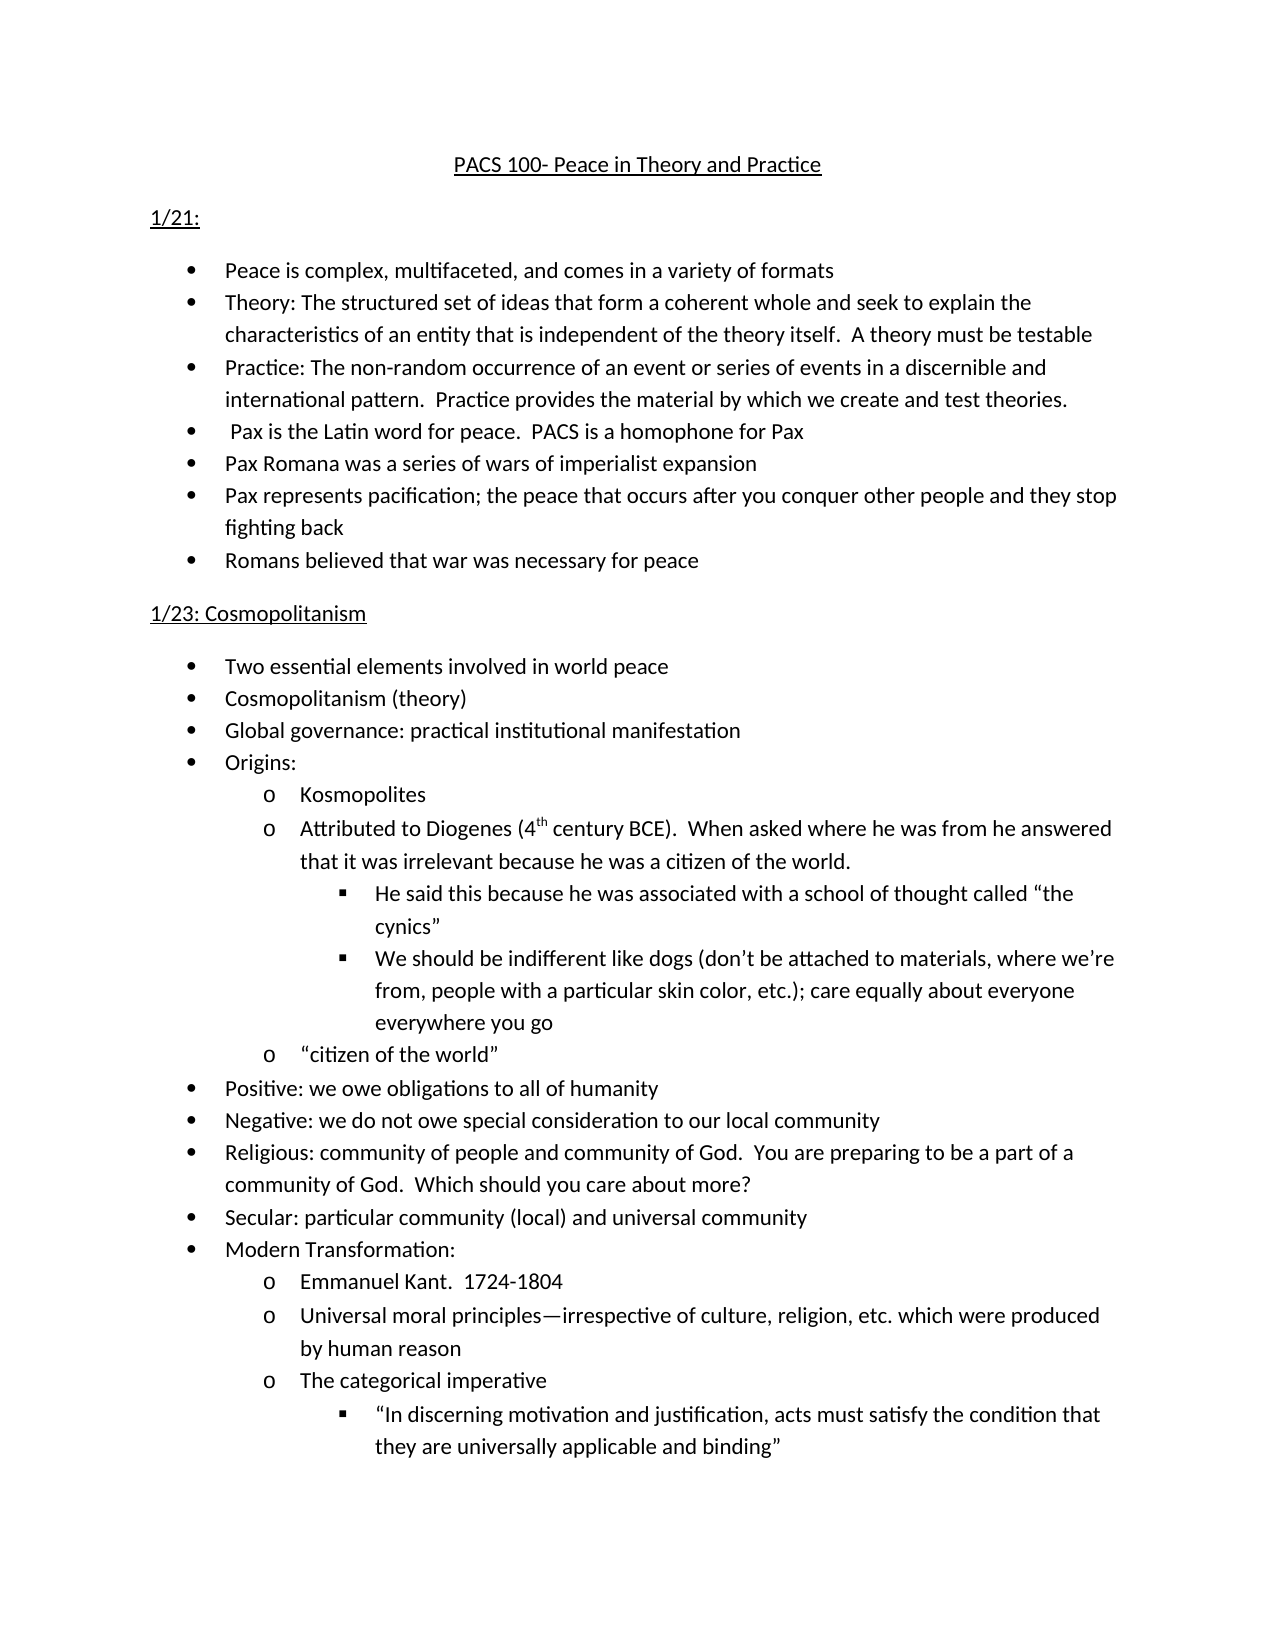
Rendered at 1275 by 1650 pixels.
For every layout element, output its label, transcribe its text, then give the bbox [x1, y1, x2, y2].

list Global governance: practical institutional manifestation [187, 716, 1125, 744]
list Peace is complex, multifaceted, and comes in a variety of formats [187, 256, 1125, 284]
list Secular: particular community (local) and universal community [187, 1203, 1125, 1231]
list Origins: [187, 748, 1125, 776]
list Pax Romana was a series of wars of imperialist expansion [187, 449, 1125, 477]
list “In discerning motivation and justification, acts must satisfy the condition that they are universally applicable and binding” [337, 1400, 1125, 1460]
list The categorical imperative [262, 1366, 1125, 1395]
list Pax represents pacification; the peace that occurs after you conquer other people and they stop fighting back [187, 481, 1125, 542]
text 1/23: Cosmopolitanism [150, 599, 1125, 627]
list Negative: we do not owe special consideration to our local community [187, 1106, 1125, 1134]
list Modern Transformation: [187, 1235, 1125, 1263]
list Romans believed that war was necessary for peace [187, 546, 1125, 574]
list Pax is the Latin word for peace. PACS is a homophone for Pax [187, 417, 1125, 445]
list Kosmopolites [262, 781, 1125, 810]
text PACS 100- Peace in Theory and Practice [150, 150, 1125, 178]
list Religious: community of people and community of God. You are preparing to be a part of a community of God. Which should you care about more? [187, 1138, 1125, 1199]
list “citizen of the world” [262, 1041, 1125, 1070]
list Emmanuel Kant. 1724-1804 [262, 1267, 1125, 1296]
list Theory: The structured set of ideas that form a coherent whole and seek to explain the characteristics of an entity that is independent of the theory itself. A theory must be testable [187, 288, 1125, 348]
list He said this because he was associated with a school of thought called “the cynics” [337, 879, 1125, 940]
list Attributed to Diogenes (4th century BCE). When asked where he was from he answered that it was irrelevant because he was a citizen of the world. [262, 814, 1125, 875]
list Two essential elements involved in world peace [187, 652, 1125, 680]
list Positive: we owe obligations to all of humanity [187, 1074, 1125, 1102]
text 1/21: [150, 203, 1125, 231]
list Cosmopolitanism (theory) [187, 684, 1125, 712]
list Universal moral principles—irrespective of culture, religion, etc. which were produced by human reason [262, 1301, 1125, 1362]
list We should be indifferent like dogs (don’t be attached to materials, where we’re from, people with a particular skin color, etc.); care equally about everyone everywhere you go [337, 944, 1125, 1036]
list Practice: The non-random occurrence of an event or series of events in a discernible and international pattern. Practice provides the material by which we create and test theories. [187, 353, 1125, 413]
